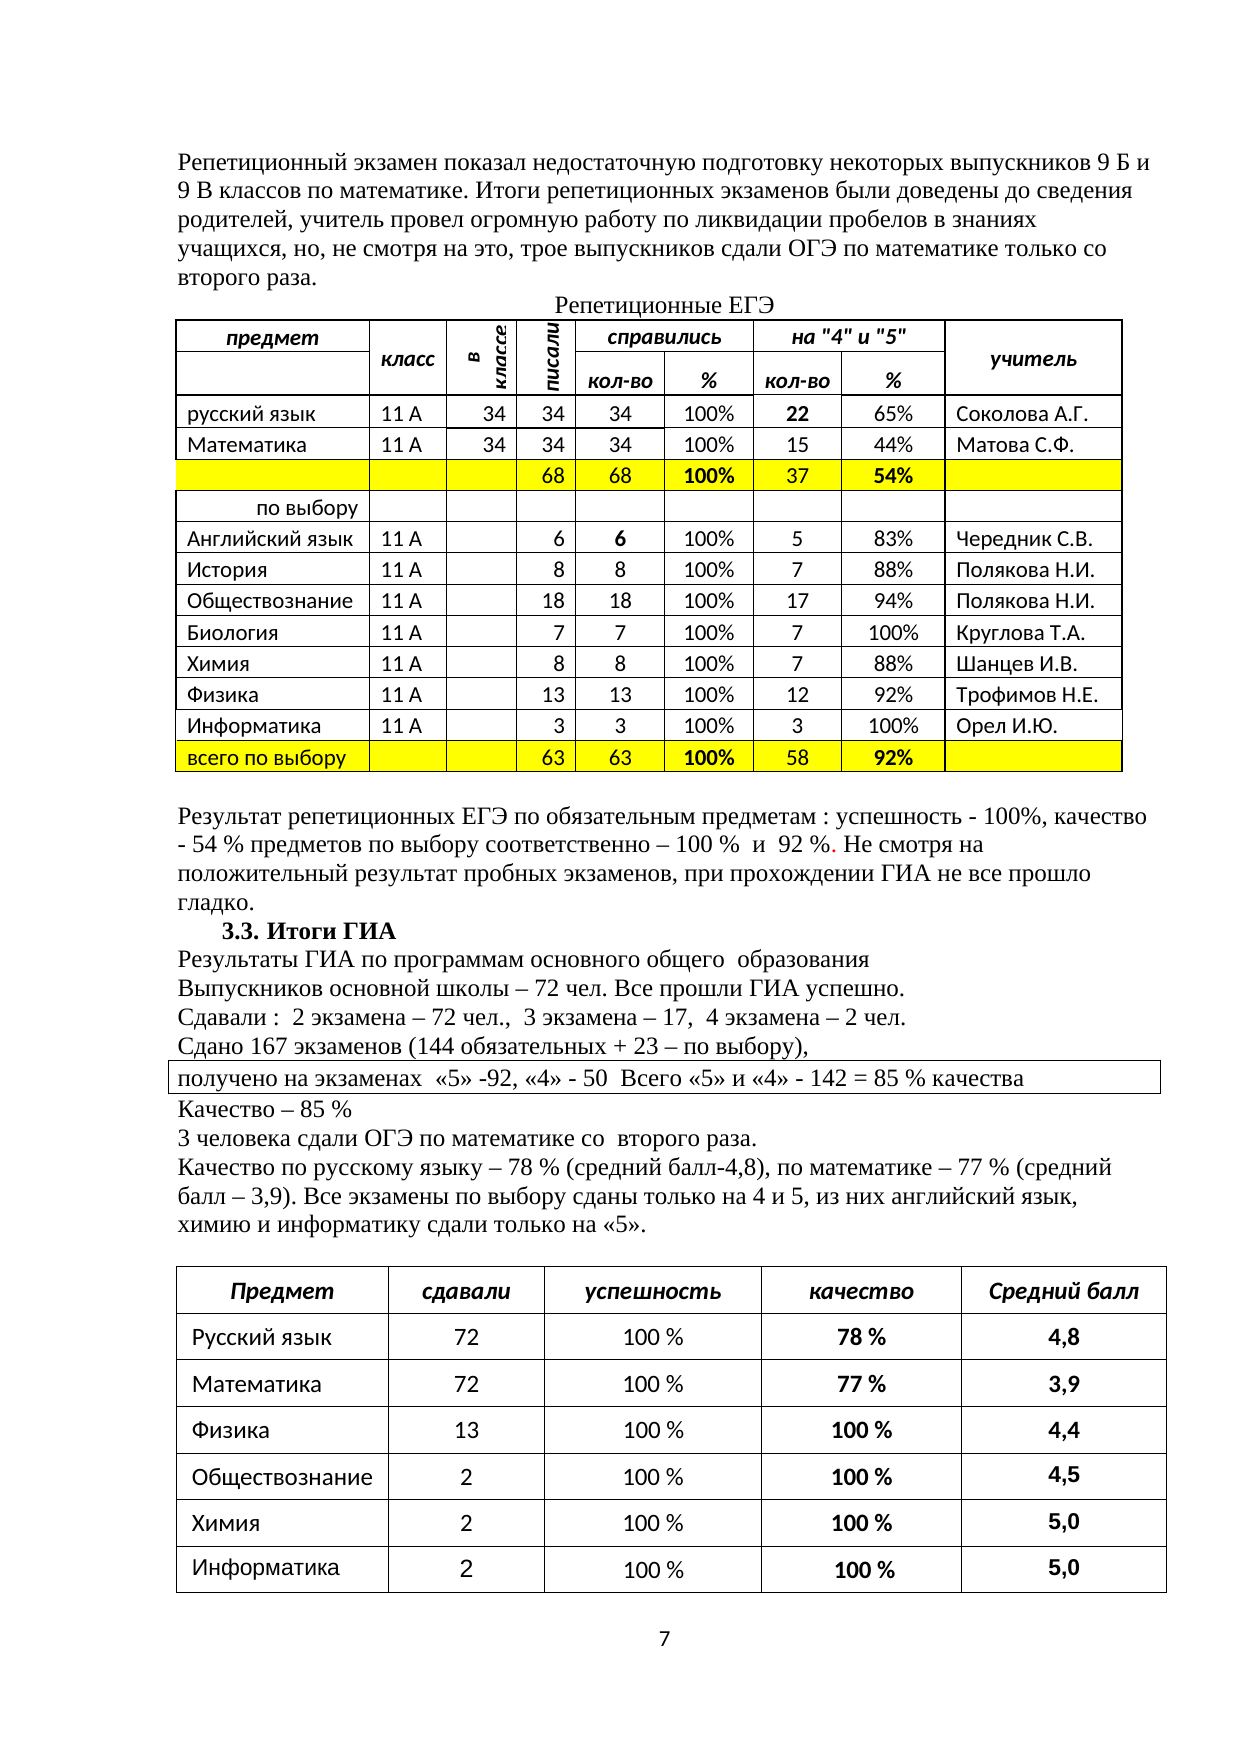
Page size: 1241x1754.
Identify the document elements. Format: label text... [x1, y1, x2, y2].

table_cell 7 [754, 553, 841, 583]
table_cell % [842, 352, 944, 394]
table_cell 92% [842, 741, 944, 771]
table_cell 100 % [545, 1407, 761, 1452]
table_cell [447, 741, 516, 771]
table_header класс [370, 321, 446, 394]
table_cell 92% [842, 678, 944, 708]
table_cell всего по выбору [176, 740, 369, 771]
table_cell 7 [754, 647, 841, 677]
table_cell 94% [842, 585, 944, 615]
table_cell [370, 741, 446, 771]
table_cell Математика [177, 1360, 388, 1406]
table_cell [576, 491, 664, 521]
table_cell 100% [665, 396, 753, 427]
table_cell 34 [447, 396, 516, 427]
text Репетиционные ЕГЭ [177, 291, 1152, 319]
table_cell [370, 460, 446, 490]
table_cell История [177, 553, 369, 583]
table_cell 100 % [762, 1500, 961, 1546]
table_cell 11 А [370, 585, 446, 615]
table_cell [447, 585, 516, 615]
table_cell 44% [842, 428, 944, 458]
table_cell Орел И.Ю. [946, 710, 1122, 740]
table_cell Физика [177, 678, 369, 708]
table_cell Химия [177, 647, 369, 677]
table_cell 54% [842, 460, 944, 490]
table_cell 11 А [370, 428, 446, 458]
table_cell 22 [754, 395, 841, 427]
table_header писали [517, 321, 575, 394]
table_cell [447, 678, 516, 708]
text Репетиционный экзамен показал недостаточную подготовку некоторых выпускников 9 Б и 9 В классов по математике. Итоги репетиционных экзаменов были доведены до сведения родителей, учитель провел огромную работу по ликвидации пробелов в знаниях учащихся, но, не смотря на это, трое выпускников сдали ОГЭ по математике только со второго раза. [177, 147, 1152, 291]
table_cell 100% [665, 460, 753, 490]
table_cell 100 % [762, 1454, 961, 1499]
table_cell [946, 491, 1121, 521]
table_cell Математика [177, 428, 369, 458]
table_cell 11 А [370, 678, 446, 708]
text 3 человека сдали ОГЭ по математике со второго раза. [177, 1123, 1152, 1152]
table_header на "4" и "5" [754, 321, 944, 351]
text Сдавали : 2 экзамена – 72 чел., 3 экзамена – 17, 4 экзамена – 2 чел. [177, 1002, 1152, 1031]
table_cell 2 [389, 1454, 544, 1499]
table_cell 63 [576, 741, 664, 771]
table_header в классе [447, 321, 516, 394]
table_cell 18 [517, 585, 575, 615]
table_cell кол-во [576, 352, 664, 394]
table_cell [177, 352, 369, 394]
table_header сдавали [389, 1267, 544, 1313]
table_header предмет [177, 321, 369, 351]
table_cell 11 А [370, 396, 446, 427]
table_cell [447, 647, 516, 677]
table_cell 12 [754, 678, 841, 708]
text Сдано 167 экзаменов (144 обязательных + 23 – по выбору), [177, 1031, 1152, 1059]
text получено на экзаменах «5» -92, «4» - 50 Всего «5» и «4» - 142 = 85 % качества [169, 1061, 1160, 1093]
table_cell 4,4 [962, 1407, 1166, 1452]
table_cell 2 [389, 1500, 544, 1546]
table_cell 11 А [370, 647, 446, 677]
table_cell 17 [754, 585, 841, 615]
table_cell 100 % [762, 1547, 961, 1592]
table_cell 100% [665, 678, 753, 708]
text Результат репетиционных ЕГЭ по обязательным предметам : успешность - 100%, качество - 54 % предметов по выбору соответственно – 100 % и 92 %. Не смотря на положительный результат пробных экзаменов, при прохождении ГИА не все прошло гладко. [177, 801, 1152, 916]
table_cell русский язык [177, 396, 369, 427]
table_cell 100% [665, 428, 753, 458]
table_cell 100% [842, 616, 944, 646]
table_cell [447, 460, 516, 490]
table_cell [447, 491, 516, 521]
table_cell 3 [754, 710, 841, 740]
table_cell [665, 491, 753, 521]
table_cell Английский язык [177, 522, 369, 552]
table_cell Физика [177, 1407, 388, 1452]
table_cell Шанцев И.В. [946, 647, 1121, 677]
table_cell 8 [517, 553, 575, 583]
table_cell 34 [447, 429, 516, 458]
table_cell 78 % [762, 1314, 961, 1359]
table_cell [447, 522, 516, 552]
table_cell 72 [389, 1314, 544, 1359]
table_cell 100% [842, 710, 944, 740]
table_cell 7 [754, 616, 841, 646]
table_cell 58 [754, 741, 841, 771]
table_cell 100% [665, 741, 753, 771]
table_cell 68 [576, 460, 664, 490]
table_cell 7 [576, 616, 664, 646]
table_cell 100 % [545, 1314, 761, 1359]
table_cell 2 [389, 1547, 544, 1592]
table_header качество [762, 1267, 961, 1313]
table_header Предмет [177, 1267, 388, 1313]
table_header справились [576, 321, 753, 351]
table_cell 100% [665, 710, 753, 740]
table_cell 5,0 [962, 1500, 1166, 1546]
table_cell 100% [665, 553, 753, 583]
table_cell Обществознание [177, 1454, 388, 1499]
table_cell 5,0 [962, 1547, 1166, 1592]
table_cell 88% [842, 553, 944, 583]
table_cell 6 [517, 522, 575, 552]
table_cell 72 [389, 1360, 544, 1406]
table_cell 63 [517, 741, 575, 771]
table_cell 100% [665, 522, 753, 552]
table_cell 5 [754, 522, 841, 552]
text Выпускников основной школы – 72 чел. Все прошли ГИА успешно. [177, 973, 1152, 1002]
table_cell 11 А [370, 710, 446, 740]
table_header учитель [946, 321, 1121, 394]
table_cell 34 [576, 429, 664, 458]
table_cell 11 А [370, 616, 446, 646]
table_cell 100% [665, 585, 753, 615]
table_cell Биология [177, 616, 369, 646]
table_cell Химия [177, 1500, 388, 1546]
table_cell [946, 460, 1121, 490]
table_cell 68 [517, 460, 575, 490]
table_cell 11 А [370, 522, 446, 552]
table_cell 100 % [545, 1500, 761, 1546]
table_cell 8 [517, 647, 575, 677]
table_cell 3 [517, 710, 575, 740]
table_cell по выбору [177, 491, 369, 521]
table_cell 11 А [370, 553, 446, 583]
table_cell 100% [665, 647, 753, 677]
table_cell Полякова Н.И. [946, 553, 1121, 583]
table_cell [517, 491, 575, 521]
table_cell 6 [576, 522, 664, 552]
table_cell Информатика [177, 1547, 388, 1592]
table_cell 8 [576, 647, 664, 677]
table_cell 13 [517, 678, 575, 708]
text Качество по русскому языку – 78 % (средний балл-4,8), по математике – 77 % (средний балл – 3,9). Все экзамены по выбору сданы только на 4 и 5, из них английский язык, химию и информатику сдали только на «5». [177, 1152, 1152, 1238]
table_cell 7 [517, 616, 575, 646]
list Итоги ГИА [222, 916, 1152, 944]
table_header успешность [545, 1267, 761, 1313]
table_cell Чередник С.В. [946, 522, 1121, 552]
table_cell 4,5 [962, 1454, 1166, 1499]
table_cell [946, 741, 1121, 771]
table_cell 65% [842, 396, 944, 427]
table_cell [447, 553, 516, 583]
table_header Средний балл [962, 1267, 1166, 1313]
table_cell Трофимов Н.Е. [946, 678, 1121, 708]
table_cell [754, 491, 841, 521]
table_cell 100% [665, 616, 753, 646]
table_cell Русский язык [177, 1314, 388, 1359]
table_cell 15 [754, 428, 841, 458]
table_cell Обществознание [177, 585, 369, 615]
table_cell 83% [842, 522, 944, 552]
table_cell [176, 460, 369, 490]
table_cell Полякова Н.И. [946, 585, 1121, 615]
table_cell 3,9 [962, 1360, 1166, 1406]
table_cell 100 % [545, 1454, 761, 1499]
table_cell 3 [576, 710, 664, 740]
table_cell [842, 491, 944, 521]
table_cell 100 % [762, 1407, 961, 1452]
table_cell Соколова А.Г. [946, 396, 1121, 427]
table_cell Матова С.Ф. [946, 428, 1121, 458]
table_cell [447, 710, 516, 740]
table_cell 88% [842, 647, 944, 677]
text Результаты ГИА по программам основного общего образования [177, 944, 1152, 973]
table_cell 13 [389, 1407, 544, 1452]
table_cell Круглова Т.А. [946, 616, 1121, 646]
table_cell 37 [754, 460, 841, 490]
table_cell 34 [576, 396, 664, 427]
table_cell кол-во [754, 352, 841, 394]
table_cell 34 [517, 396, 575, 427]
table_cell 77 % [762, 1360, 961, 1406]
table_cell 100 % [545, 1360, 761, 1406]
text Качество – 85 % [177, 1094, 1152, 1123]
table_cell 100 % [545, 1547, 761, 1592]
table_cell [447, 616, 516, 646]
table_cell % [665, 352, 753, 394]
table_cell 4,8 [962, 1314, 1166, 1359]
table_cell 13 [576, 678, 664, 708]
table_cell Информатика [176, 710, 369, 740]
table_cell 34 [517, 429, 575, 458]
table_cell [370, 491, 446, 521]
table_cell 18 [576, 585, 664, 615]
table_cell 8 [576, 553, 664, 583]
